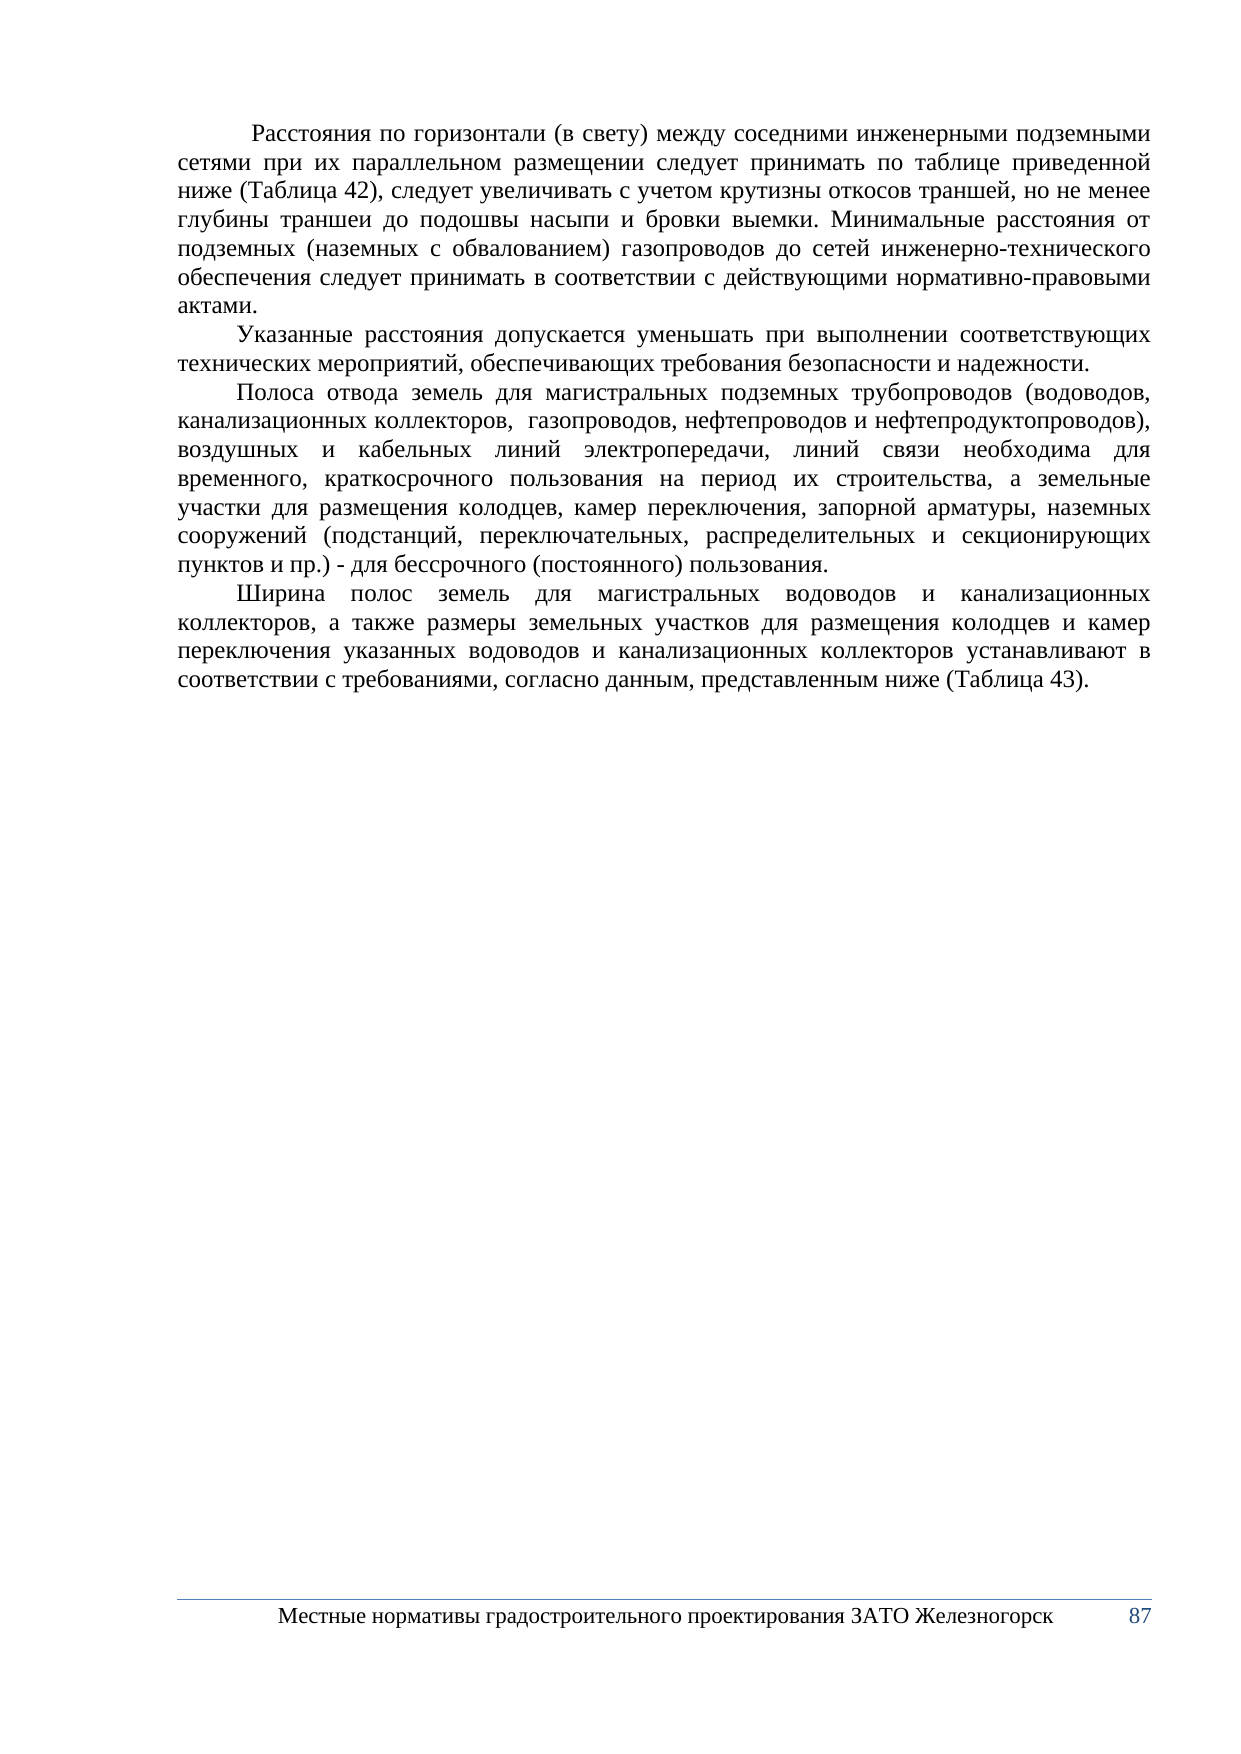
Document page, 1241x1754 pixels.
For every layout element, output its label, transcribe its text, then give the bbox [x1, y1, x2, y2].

text Ширина полос земель для магистральных водоводов и канализационных коллекторов, а также размеры земельных участков для размещения колодцев и камер переключения указанных водоводов и канализационных коллекторов устанавливают в соответствии с требованиями, согласно данным, представленным ниже (Таблица 43). [177, 578, 1152, 693]
text Расстояния по горизонтали (в свету) между соседними инженерными подземными сетями при их параллельном размещении следует принимать по таблице приведенной ниже (Таблица 42), следует увеличивать с учетом крутизны откосов траншей, но не менее глубины траншеи до подошвы насыпи и бровки выемки. Минимальные расстояния от подземных (наземных с обвалованием) газопроводов до сетей инженерно-технического обеспечения следует принимать в соответствии с действующими нормативно-правовыми актами. [177, 118, 1152, 319]
text Указанные расстояния допускается уменьшать при выполнении соответствующих технических мероприятий, обеспечивающих требования безопасности и надежности. [177, 319, 1152, 377]
text Полоса отвода земель для магистральных подземных трубопроводов (водоводов, канализационных коллекторов, газопроводов, нефтепроводов и нефтепродуктопроводов), воздушных и кабельных линий электропередачи, линий связи необходима для временного, краткосрочного пользования на период их строительства, а земельные участки для размещения колодцев, камер переключения, запорной арматуры, наземных сооружений (подстанций, переключательных, распределительных и секционирующих пунктов и пр.) - для бессрочного (постоянного) пользования. [177, 377, 1152, 578]
